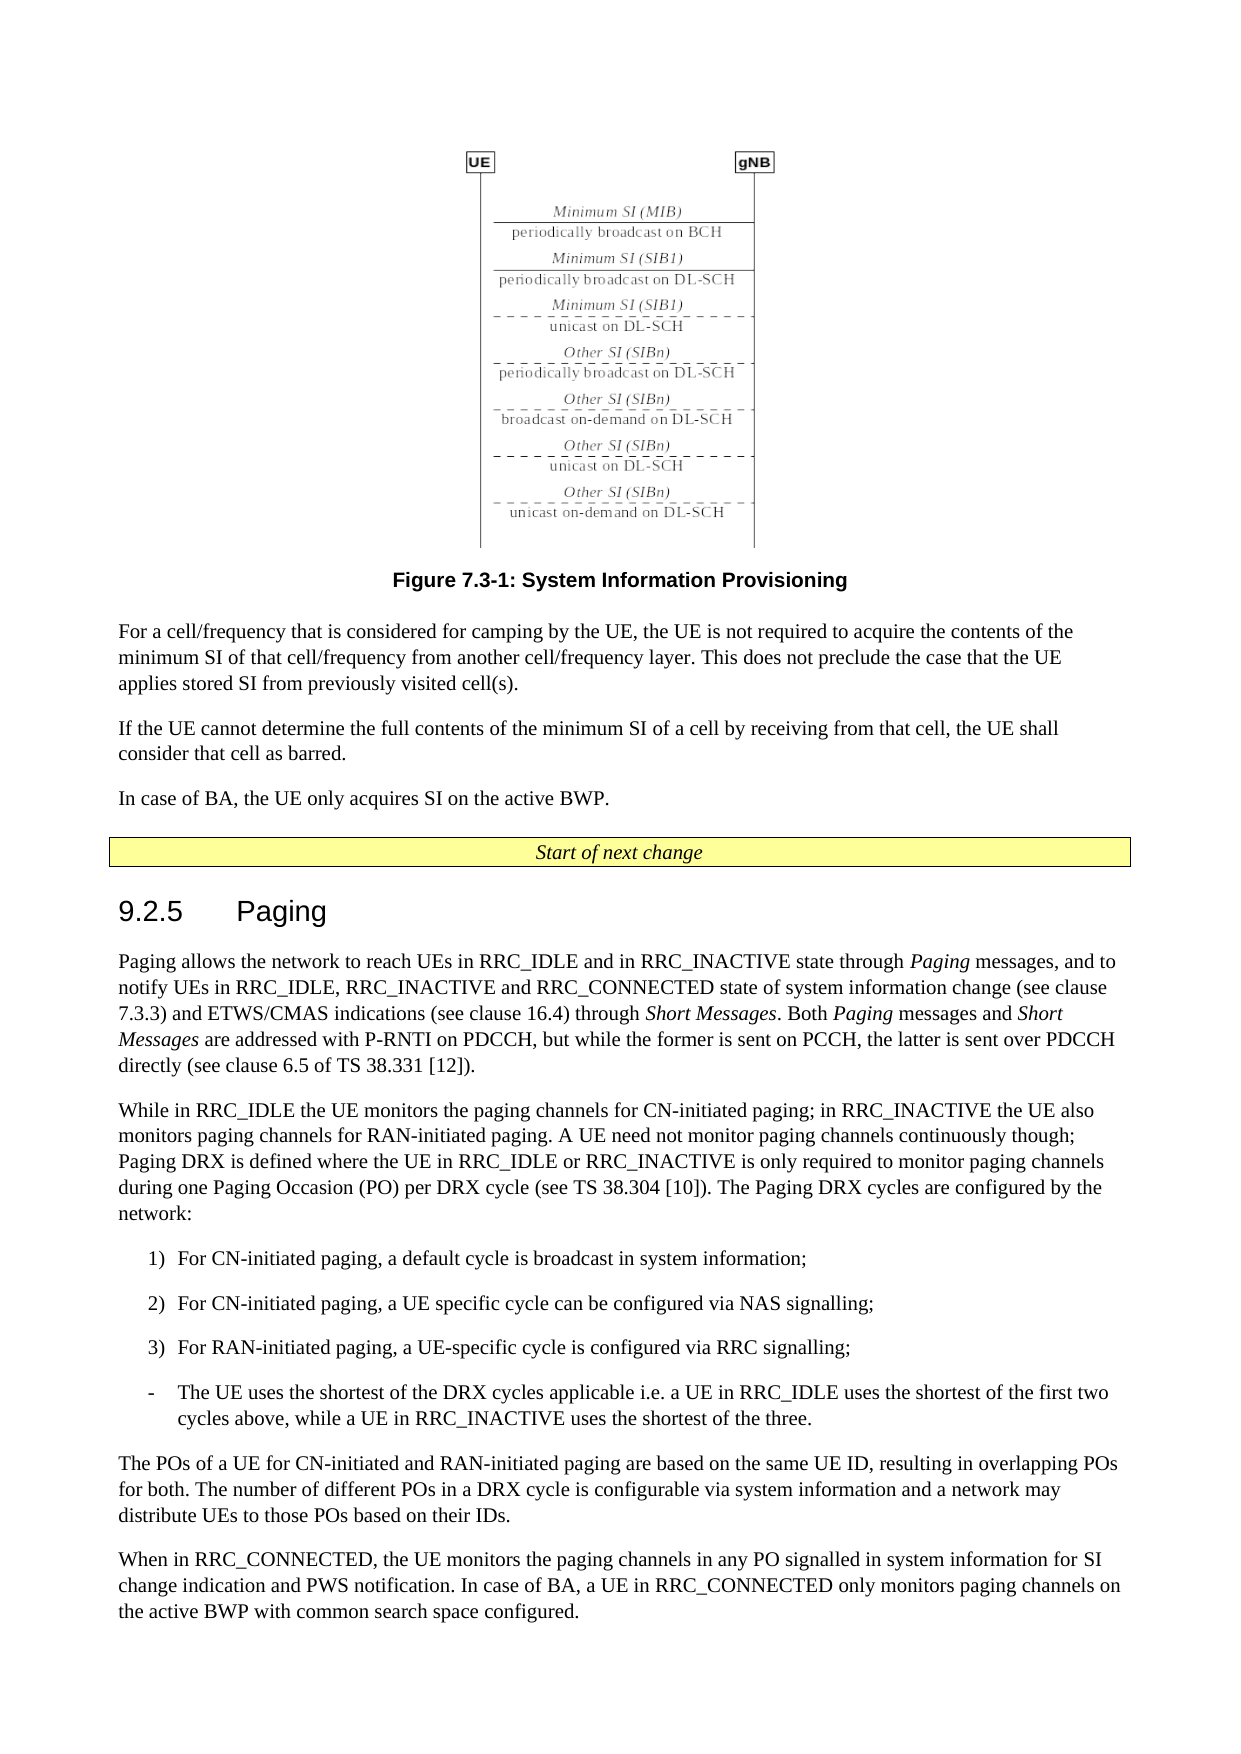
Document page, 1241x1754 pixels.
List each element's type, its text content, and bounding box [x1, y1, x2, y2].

text 2) For CN-initiated paging, a UE specific cycle can be configured via NAS signalling; [148, 1291, 1122, 1315]
text The POs of a UE for CN-initiated and RAN-initiated paging are based on the same UE ID, resulting in overlapping POs for both. The number of different POs in a DRX cycle is configurable via system information and a network may distribute UEs to those POs based on their IDs. [118, 1451, 1122, 1527]
text 3) For RAN-initiated paging, a UE-specific cycle is configured via RRC signalling; [148, 1335, 1122, 1359]
text While in RRC_IDLE the UE monitors the paging channels for CN-initiated paging; in RRC_INACTIVE the UE also monitors paging channels for RAN-initiated paging. A UE need not monitor paging channels continuously though; Paging DRX is defined where the UE in RRC_IDLE or RRC_INACTIVE is only required to monitor paging channels during one Paging Occasion (PO) per DRX cycle (see TS 38.304 [10]). The Paging DRX cycles are configured by the network: [118, 1097, 1122, 1225]
text 9.2.5 Paging [118, 894, 1122, 928]
text If the UE cannot determine the full contents of the minimum SI of a cell by receiving from that cell, the UE shall consider that cell as barred. [118, 715, 1122, 765]
text Figure 7.3-1: System Information Provisioning [118, 568, 1122, 592]
text In case of BA, the UE only acquires SI on the active BWP. [118, 786, 1122, 810]
text When in RRC_CONNECTED, the UE monitors the paging channels in any PO signalled in system information for SI change indication and PWS notification. In case of BA, a UE in RRC_CONNECTED only monitors paging channels on the active BWP with common search space configured. [118, 1547, 1122, 1623]
text - The UE uses the shortest of the DRX cycles applicable i.e. a UE in RRC_IDLE uses the shortest of the first two cycles above, while a UE in RRC_INACTIVE uses the shortest of the three. [148, 1380, 1122, 1430]
text Paging allows the network to reach UEs in RRC_IDLE and in RRC_INACTIVE state through Paging messages, and to notify UEs in RRC_IDLE, RRC_INACTIVE and RRC_CONNECTED state of system information change (see clause 7.3.3) and ETWS/CMAS indications (see clause 16.4) through Short Messages. Both Paging messages and Short Messages are addressed with P-RNTI on PDCCH, but while the former is sent on PCCH, the latter is sent over PDCCH directly (see clause 6.5 of TS 38.331 [12]). [118, 949, 1122, 1077]
text 1) For CN-initiated paging, a default cycle is broadcast in system information; [148, 1246, 1122, 1270]
text For a cell/frequency that is considered for camping by the UE, the UE is not required to acquire the contents of the minimum SI of that cell/frequency from another cell/frequency layer. This does not preclude the case that the UE applies stored SI from previously visited cell(s). [118, 619, 1122, 695]
text Start of next change [110, 838, 1130, 866]
